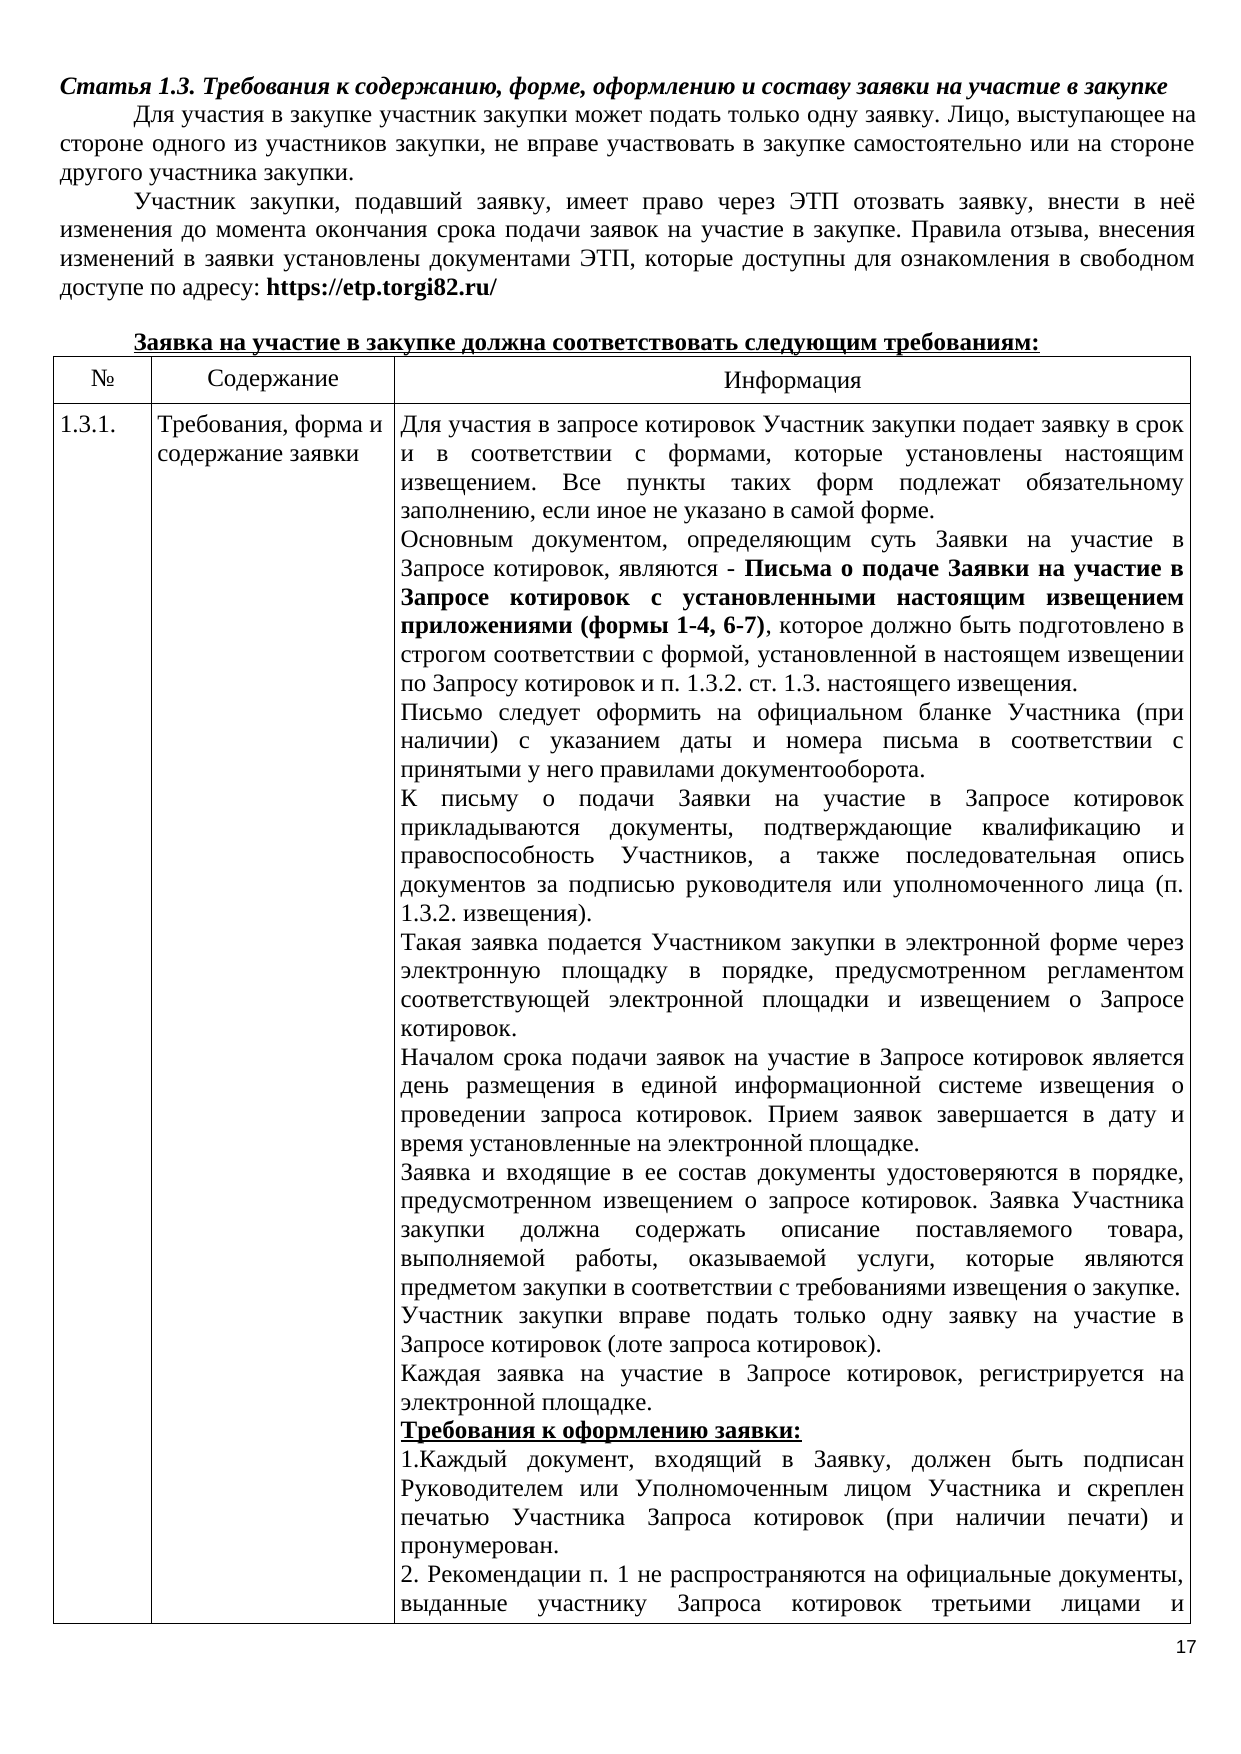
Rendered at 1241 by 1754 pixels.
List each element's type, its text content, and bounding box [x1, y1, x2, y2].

table_cell 1.3.1. [54, 404, 151, 1622]
text Для участия в закупке участник закупки может подать только одну заявку. Лицо, выступающее на стороне одного из участников закупки, не вправе участвовать в закупке самостоятельно или на стороне другого участника закупки. [59, 99, 1196, 186]
table_header Информация [395, 357, 1190, 402]
table_header Содержание [152, 357, 394, 402]
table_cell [152, 404, 394, 1622]
text Заявка на участие в закупке должна соответствовать следующим требованиям: [59, 327, 1196, 356]
text Статья 1.3. Требования к содержанию, форме, оформлению и составу заявки на участие в закупке [59, 71, 1196, 99]
text Участник закупки, подавший заявку, имеет право через ЭТП отозвать заявку, внести в неё изменения до момента окончания срока подачи заявок на участие в закупке. Правила отзыва, внесения изменений в заявки установлены документами ЭТП, которые доступны для ознакомления в свободном доступе по адресу: https://etp.torgi82.ru/ [59, 186, 1196, 301]
table_header № [54, 357, 151, 402]
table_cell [395, 404, 1190, 1622]
